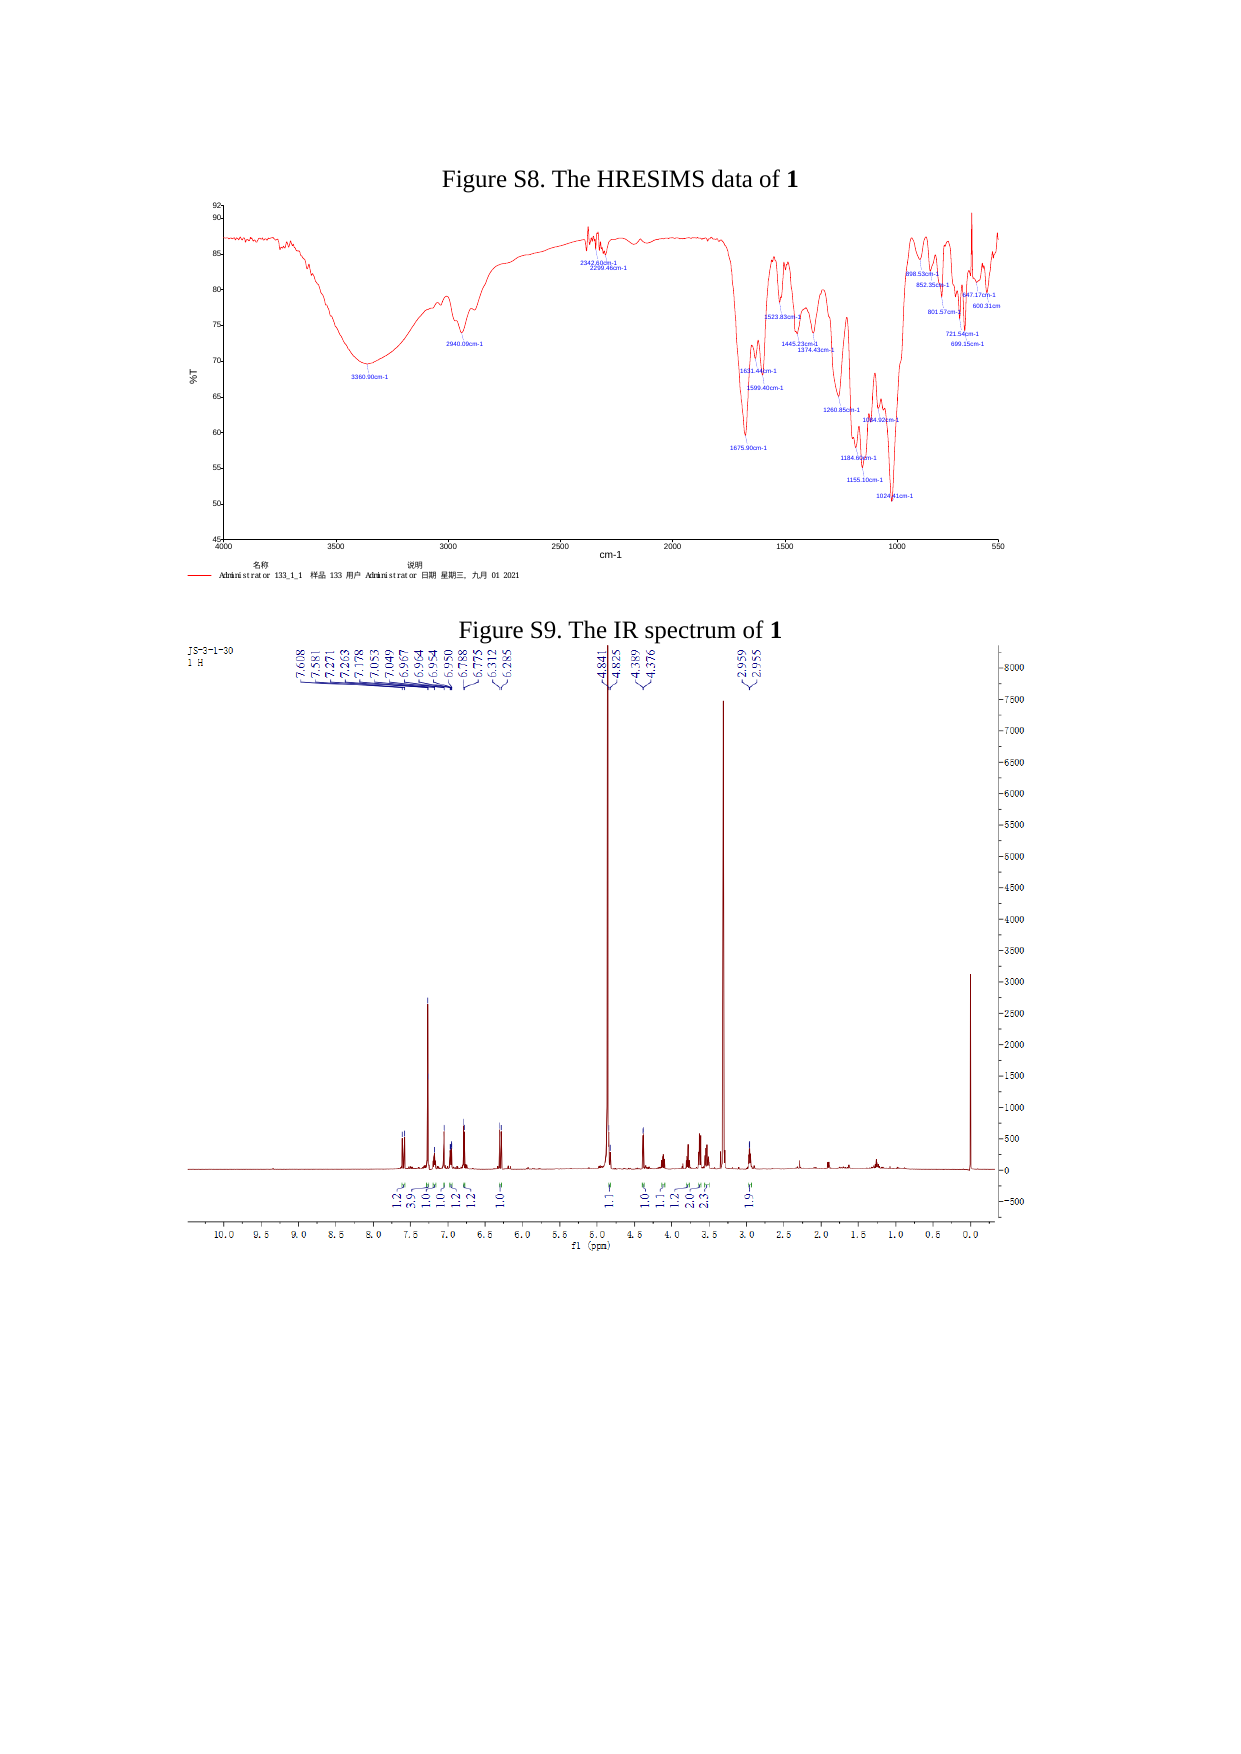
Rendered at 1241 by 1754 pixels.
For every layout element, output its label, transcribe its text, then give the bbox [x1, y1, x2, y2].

subtitle Figure S9. The IR spectrum of 1 [187, 613, 1053, 645]
subtitle Figure S8. The HRESIMS data of 1 [187, 162, 1053, 194]
picture [187, 645, 1053, 1251]
